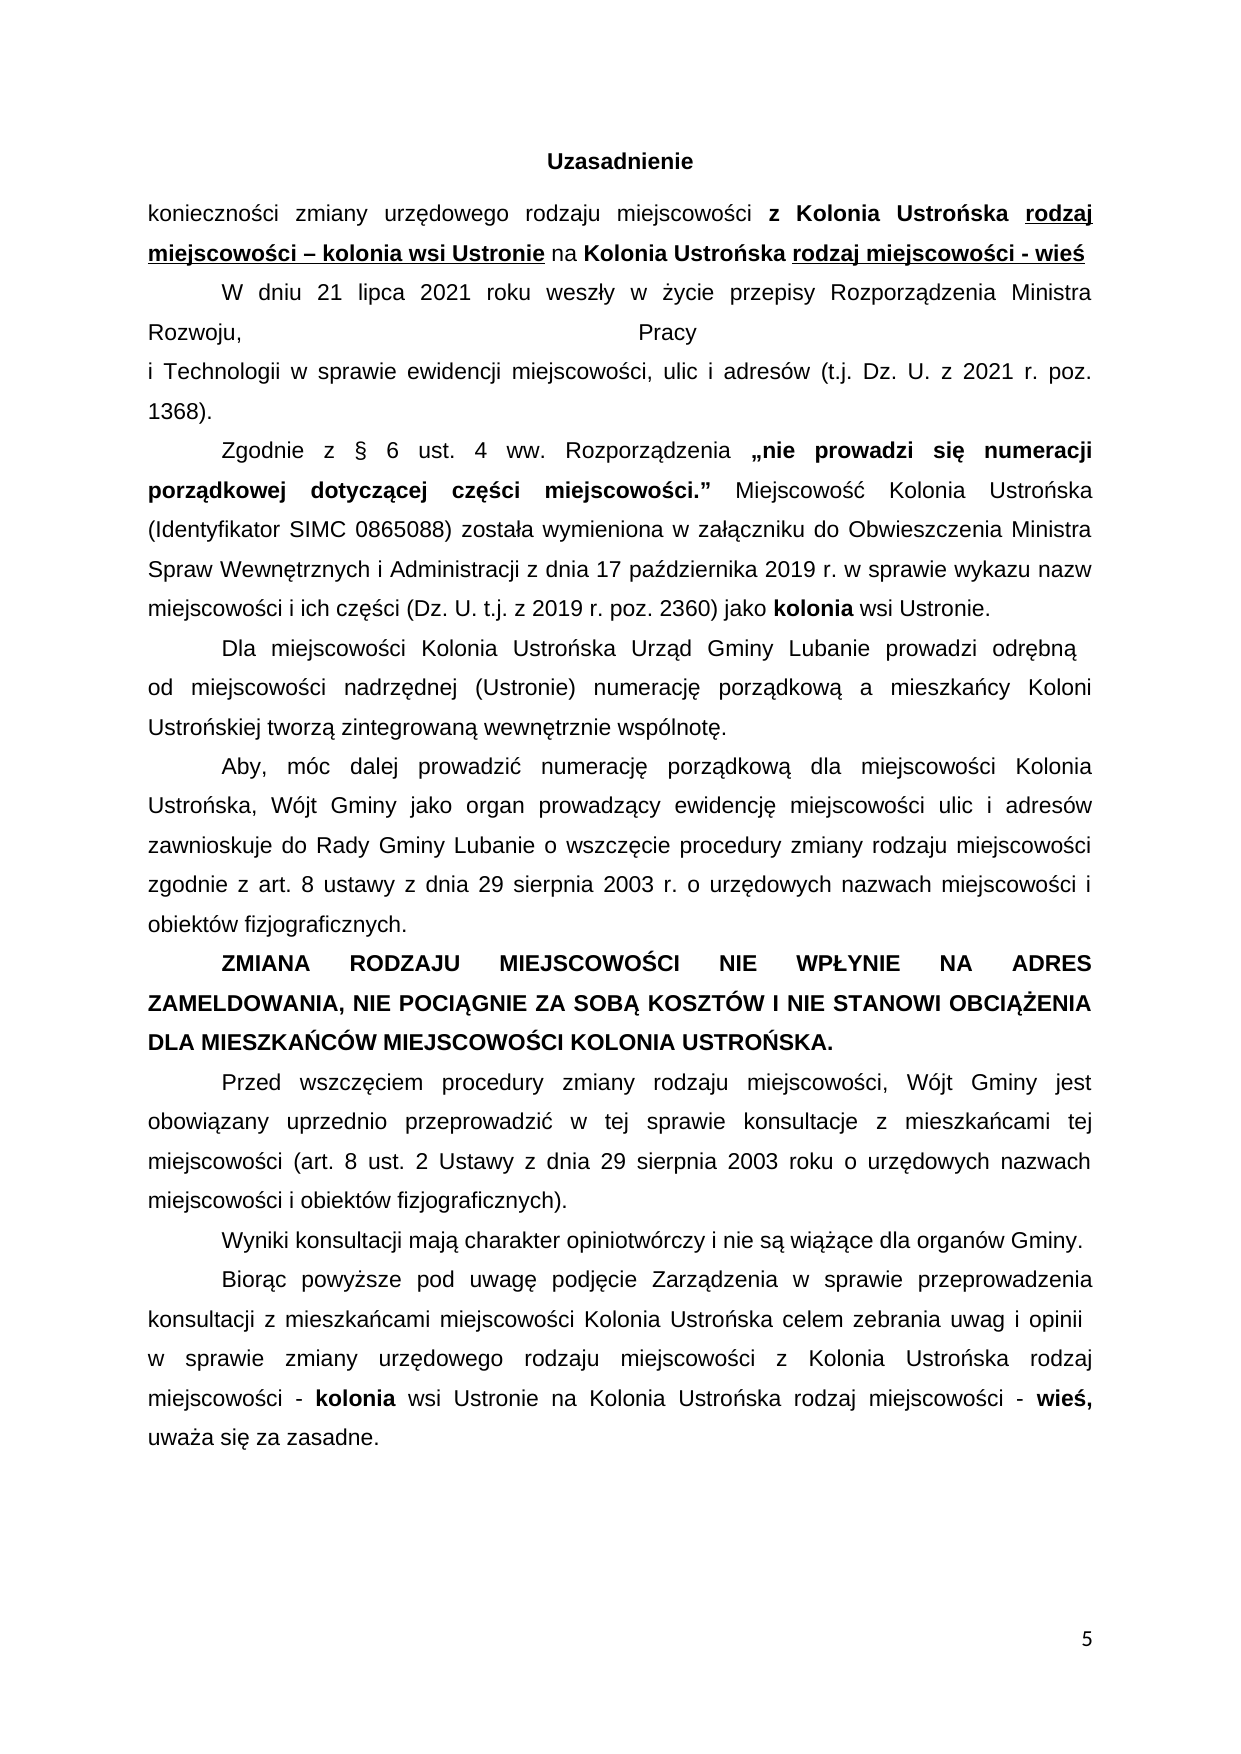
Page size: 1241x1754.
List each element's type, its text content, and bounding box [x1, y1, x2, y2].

text W dniu 21 lipca 2021 roku weszły w życie przepisy Rozporządzenia Ministra Rozwoju, Pracy i Technologii w sprawie ewidencji miejscowości, ulic i adresów (t.j. Dz. U. z 2021 r. poz. 1368). [148, 279, 1093, 424]
text Aby, móc dalej prowadzić numerację porządkową dla miejscowości Kolonia Ustrońska, Wójt Gminy jako organ prowadzący ewidencję miejscowości ulic i adresów zawnioskuje do Rady Gminy Lubanie o wszczęcie procedury zmiany rodzaju miejscowości zgodnie z art. 8 ustawy z dnia 29 sierpnia 2003 r. o urzędowych nazwach miejscowości i obiektów fizjograficznych. [148, 753, 1093, 937]
text Biorąc powyższe pod uwagę podjęcie Zarządzenia w sprawie przeprowadzenia konsultacji z mieszkańcami miejscowości Kolonia Ustrońska celem zebrania uwag i opinii w sprawie zmiany urzędowego rodzaju miejscowości z Kolonia Ustrońska rodzaj miejscowości - kolonia wsi Ustronie na Kolonia Ustrońska rodzaj miejscowości - wieś, uważa się za zasadne. [148, 1266, 1093, 1451]
text Zgodnie z § 6 ust. 4 ww. Rozporządzenia „nie prowadzi się numeracji porządkowej dotyczącej części miejscowości.” Miejscowość Kolonia Ustrońska (Identyfikator SIMC 0865088) została wymieniona w załączniku do Obwieszczenia Ministra Spraw Wewnętrznych i Administracji z dnia 17 października 2019 r. w sprawie wykazu nazw miejscowości i ich części (Dz. U. t.j. z 2019 r. poz. 2360) jako kolonia wsi Ustronie. [148, 437, 1093, 621]
text Wyniki konsultacji mają charakter opiniotwórczy i nie są wiążące dla organów Gminy. [148, 1227, 1093, 1253]
text Uzasadnienie [148, 148, 1093, 174]
text Dla miejscowości Kolonia Ustrońska Urząd Gminy Lubanie prowadzi odrębną od miejscowości nadrzędnej (Ustronie) numerację porządkową a mieszkańcy Koloni Ustrońskiej tworzą zintegrowaną wewnętrznie wspólnotę. [148, 634, 1093, 740]
text konieczności zmiany urzędowego rodzaju miejscowości z Kolonia Ustrońska rodzaj miejscowości – kolonia wsi Ustronie na Kolonia Ustrońska rodzaj miejscowości - wieś [148, 200, 1093, 266]
text Zmiana rodzaju miejscowości nie wpłynie na adres zameldowania, nie pociągnie za sobą kosztów i nie stanowi obciążenia dla mieszkańców miejscowości Kolonia ustrońska. [148, 950, 1093, 1056]
text Przed wszczęciem procedury zmiany rodzaju miejscowości, Wójt Gminy jest obowiązany uprzednio przeprowadzić w tej sprawie konsultacje z mieszkańcami tej miejscowości (art. 8 ust. 2 Ustawy z dnia 29 sierpnia 2003 roku o urzędowych nazwach miejscowości i obiektów fizjograficznych). [148, 1069, 1093, 1214]
